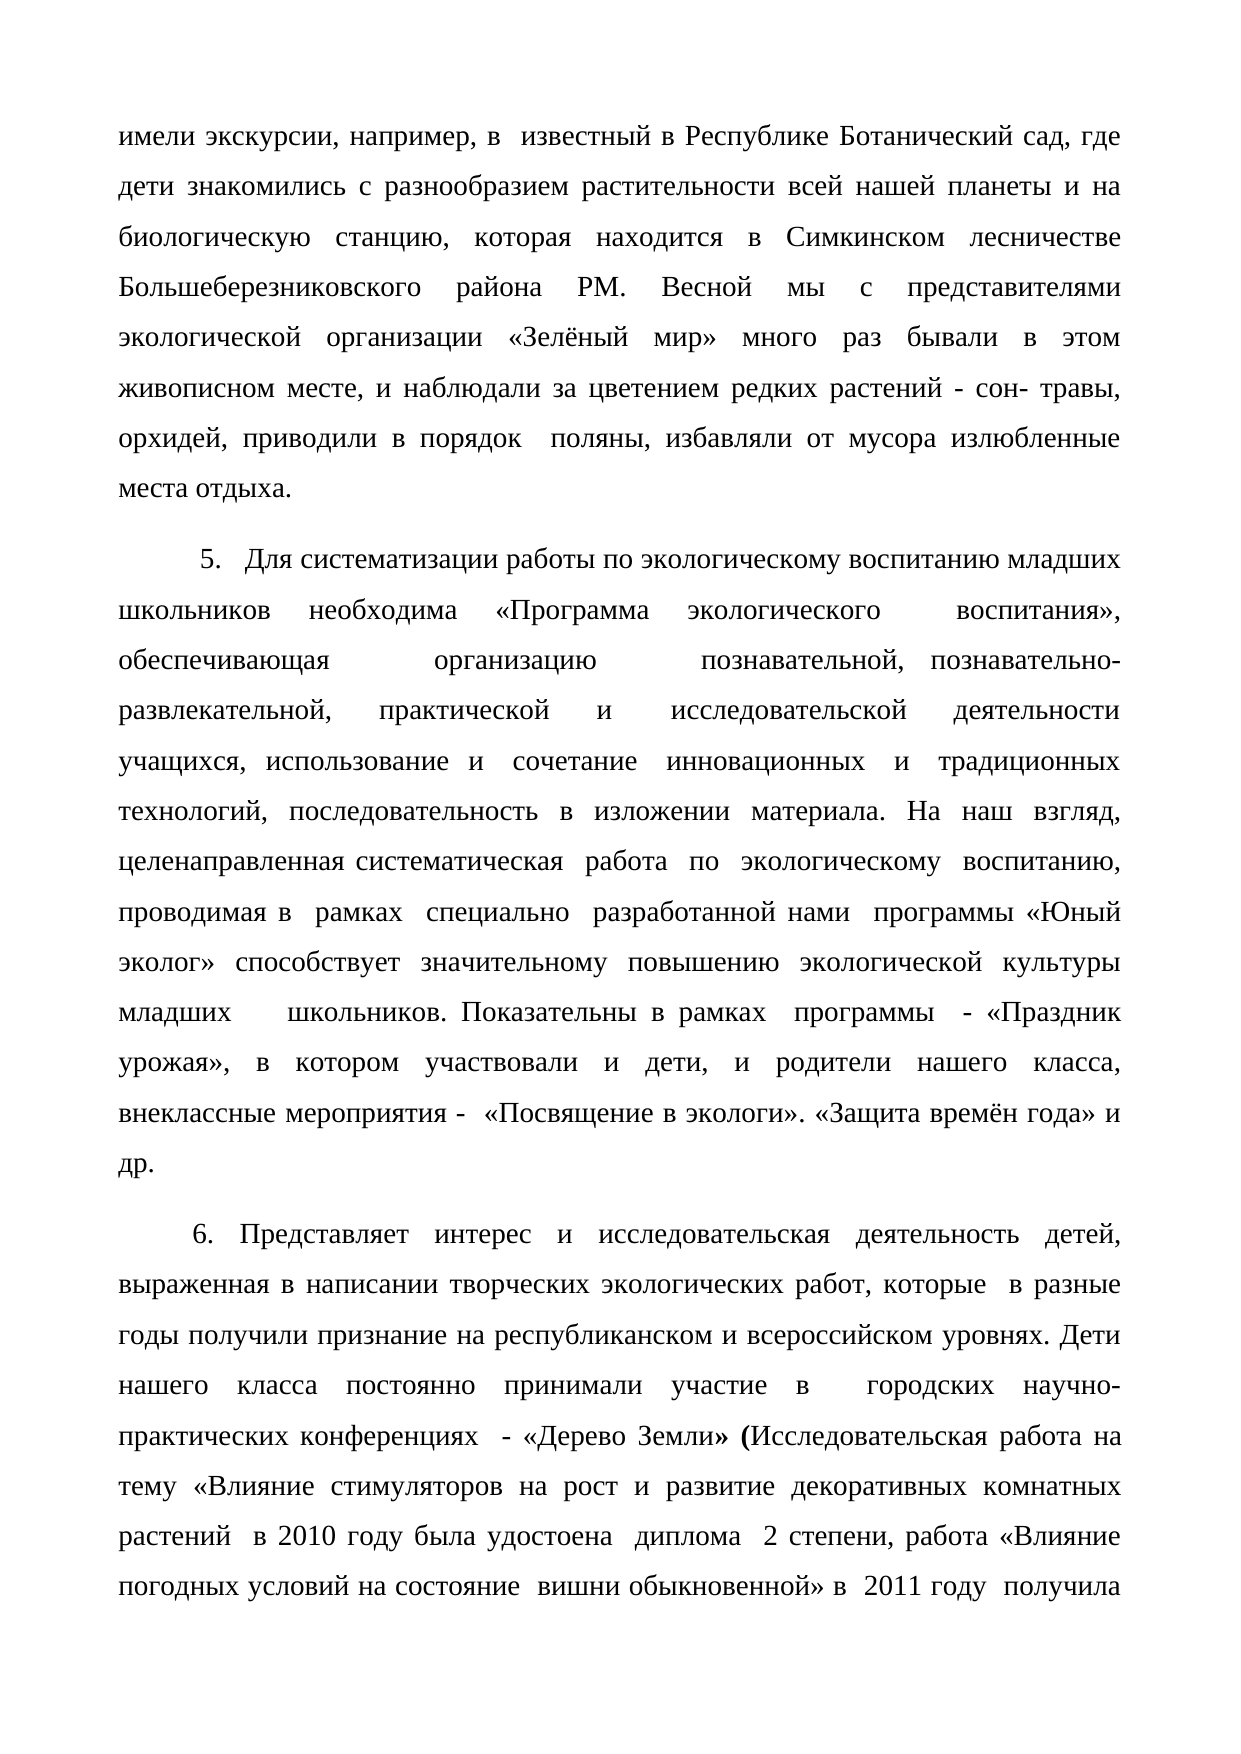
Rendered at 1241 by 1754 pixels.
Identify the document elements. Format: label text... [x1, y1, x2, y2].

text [118, 118, 1122, 504]
text 5. Для систематизации работы по экологическому воспитанию младших школьников необходима «Программа экологического воспитания», обеспечивающая организацию познавательной, познавательно-развлекательной, практической и исследовательской деятельности учащихся, использование и сочетание инновационных и традиционных технологий, последовательность в изложении материала. На наш взгляд, целенаправленная систематическая работа по экологическому воспитанию, проводимая в рамках специально разработанной нами программы «Юный эколог» способствует значительному повышению экологической культуры младших школьников. Показательны в рамках программы - «Праздник урожая», в котором участвовали и дети, и родители нашего класса, внеклассные мероприятия - «Посвящение в экологи». «Защита времён года» и др. [118, 541, 1122, 1179]
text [118, 1216, 1122, 1602]
